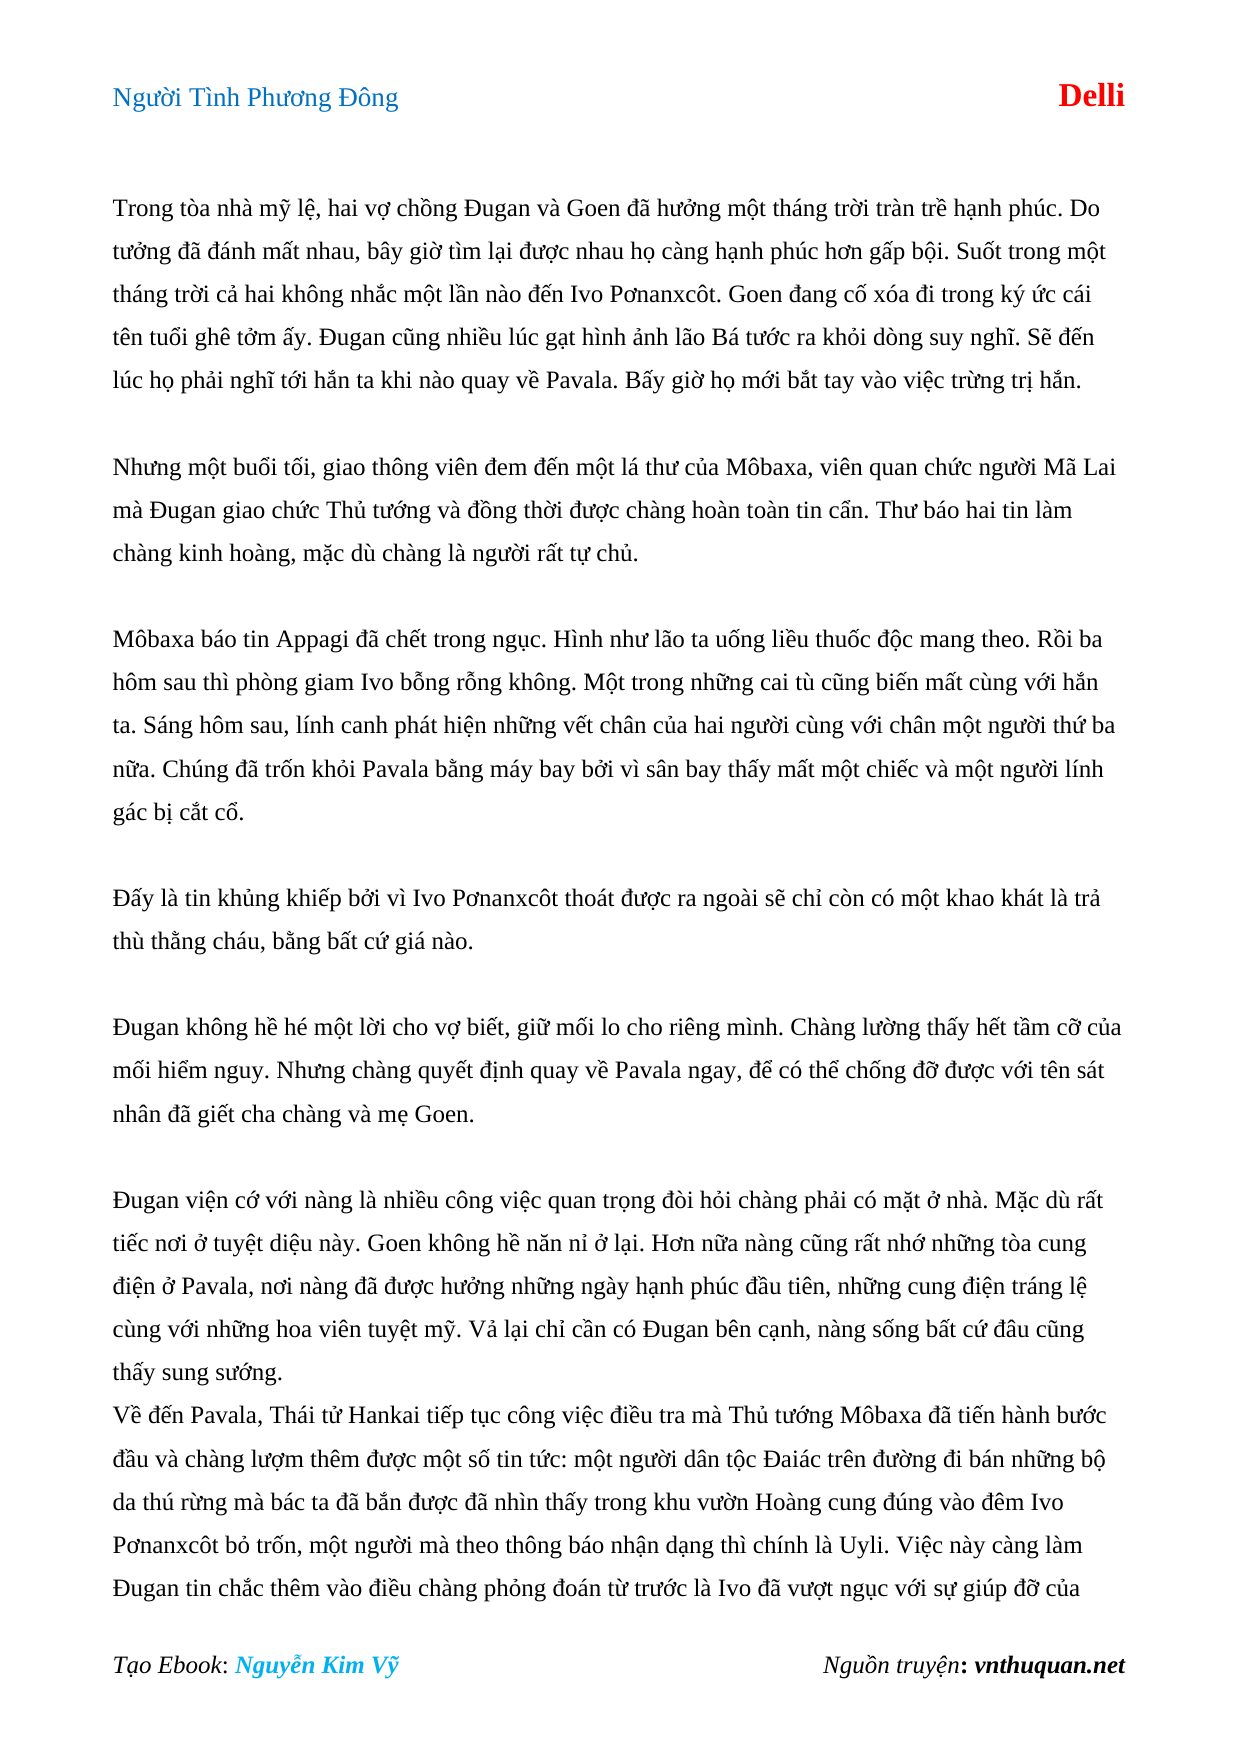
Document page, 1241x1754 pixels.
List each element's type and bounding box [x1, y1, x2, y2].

text [112, 150, 1128, 1602]
